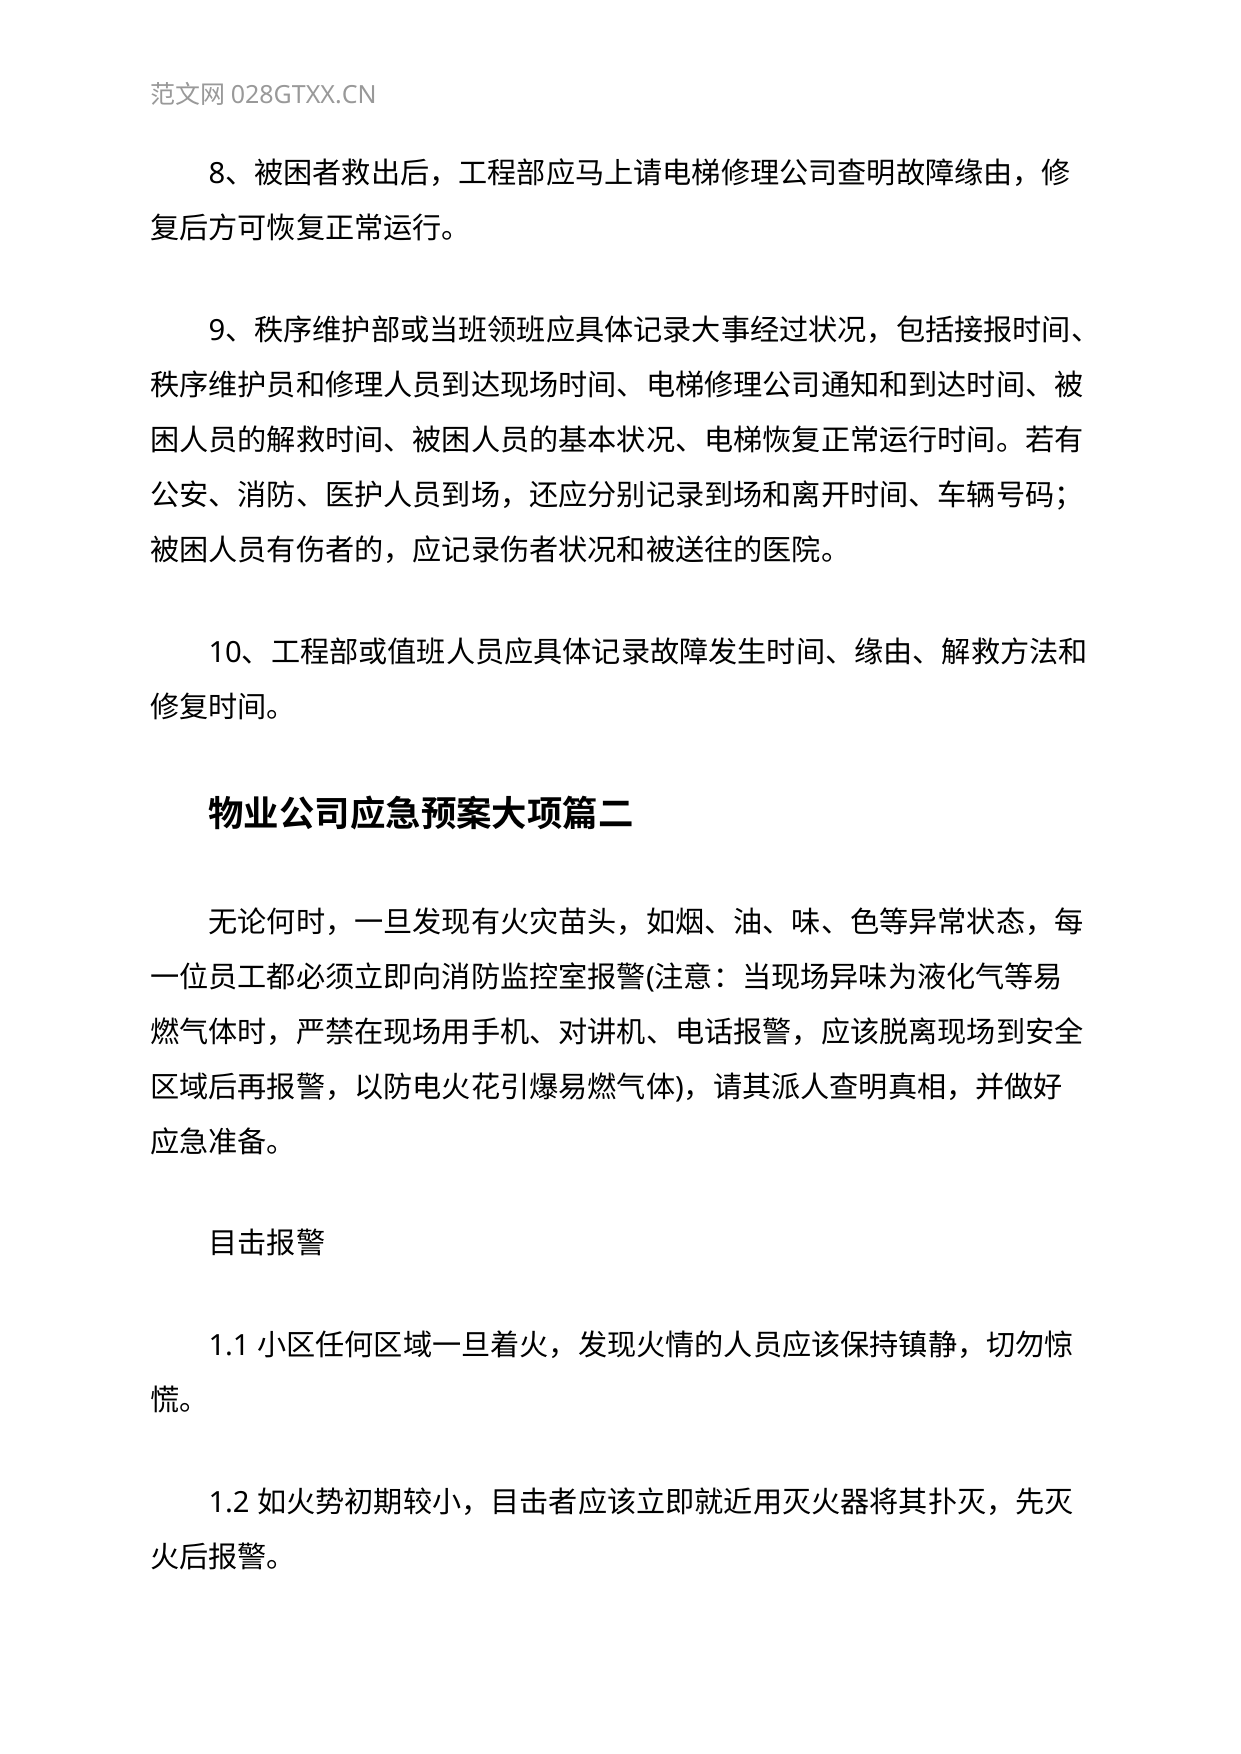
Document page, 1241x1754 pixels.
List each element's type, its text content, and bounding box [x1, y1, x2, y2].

text 10、工程部或值班人员应具体记录故障发生时间、缘由、解救方法和修复时间。 [150, 628, 1090, 726]
text 8、被困者救出后，工程部应马上请电梯修理公司查明故障缘由，修复后方可恢复正常运行。 [150, 150, 1090, 247]
text 目击报警 [150, 1220, 1090, 1262]
text 1.1 小区任何区域一旦着火，发现火情的人员应该保持镇静，切勿惊慌。 [150, 1322, 1090, 1419]
text 9、秩序维护部或当班领班应具体记录大事经过状况，包括接报时间、秩序维护员和修理人员到达现场时间、电梯修理公司通知和到达时间、被困人员的解救时间、被困人员的基本状况、电梯恢复正常运行时间。若有公安、消防、医护人员到场，还应分别记录到场和离开时间、车辆号码；被困人员有伤者的，应记录伤者状况和被送往的医院。 [150, 307, 1090, 569]
text 无论何时，一旦发现有火灾苗头，如烟、油、味、色等异常状态，每一位员工都必须立即向消防监控室报警(注意：当现场异味为液化气等易燃气体时，严禁在现场用手机、对讲机、电话报警，应该脱离现场到安全区域后再报警，以防电火花引爆易燃气体)，请其派人查明真相，并做好应急准备。 [150, 898, 1090, 1161]
text 物业公司应急预案大项篇二 [150, 785, 1090, 836]
text 1.2 如火势初期较小，目击者应该立即就近用灭火器将其扑灭，先灭火后报警。 [150, 1478, 1090, 1576]
